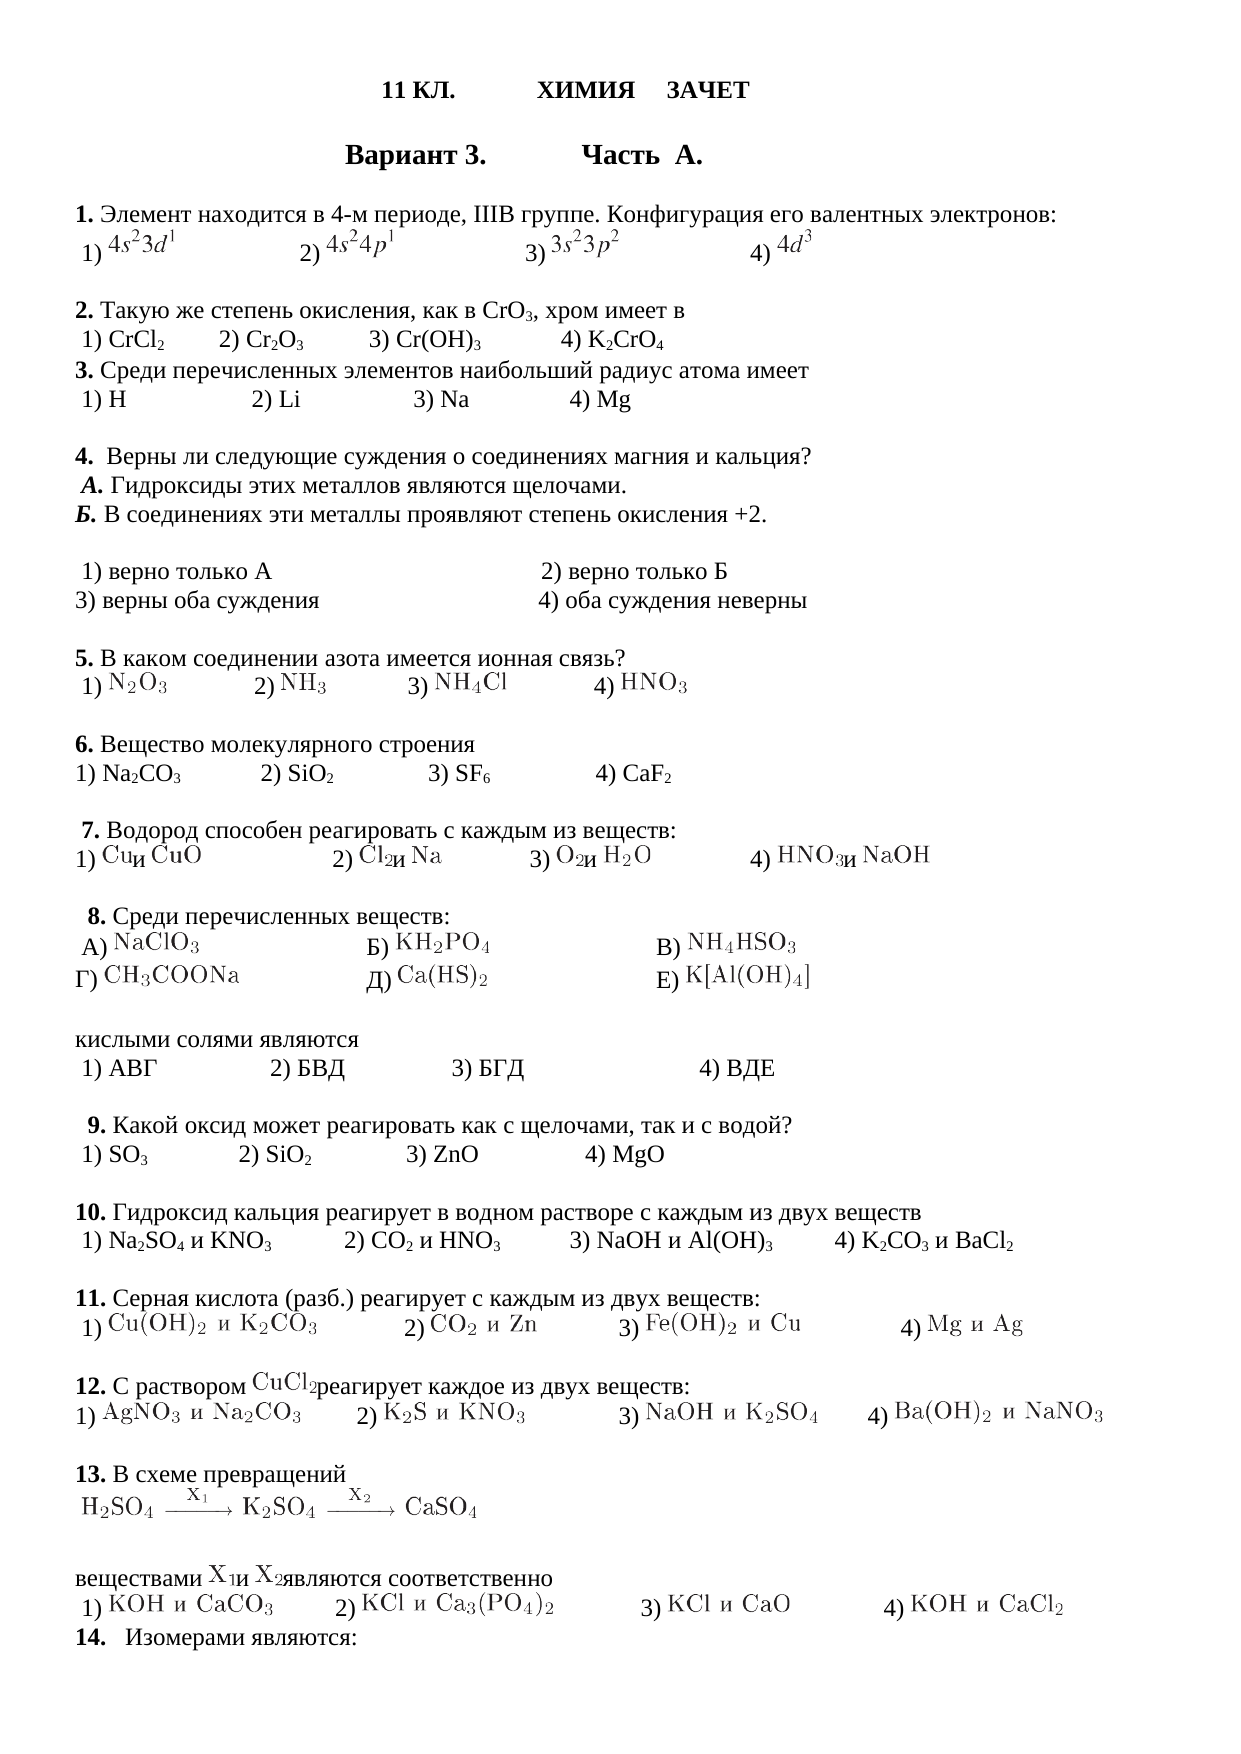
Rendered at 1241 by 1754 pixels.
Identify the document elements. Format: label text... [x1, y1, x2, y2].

text 6. Вещество молекулярного строения [75, 729, 1165, 758]
table_header А) [74, 930, 364, 962]
text 9. Какой оксид может реагировать как с щелочами, так и с водой? [75, 1111, 1165, 1139]
picture [104, 964, 239, 988]
text 4. Верны ли следующие суждения о соединениях магния и кальция? [75, 441, 1165, 470]
text 3. Среди перечисленных элементов наибольший радиус атома имеет [75, 355, 1165, 384]
picture [383, 1401, 525, 1425]
picture [108, 671, 167, 695]
picture [551, 228, 619, 262]
picture [281, 672, 326, 695]
picture [927, 1313, 1023, 1337]
text 3) верны оба суждения 4) оба суждения неверны [75, 585, 1165, 614]
text 13. В схеме превращений [75, 1459, 1165, 1488]
picture [777, 844, 844, 868]
text 8. Среди перечисленных веществ: [75, 901, 1165, 930]
text 1) CrСl2 2) Cr2O3 3) Cr(OH)3 4) K2CrО4 [75, 324, 1165, 353]
picture [685, 963, 809, 989]
table_cell Д) [365, 962, 654, 996]
picture [862, 844, 930, 868]
picture [556, 844, 584, 868]
text Вариант 3. Часть А. [75, 137, 1165, 171]
picture [359, 844, 393, 868]
text 1) Na2CO3 2) SiO2 3) SF6 4) CaF2 [75, 758, 1165, 786]
text 1) Na2SO4 и KNO3 2) CO2 и HNO3 3) NaOH и Al(OH)3 4) K2CO3 и BaCl2 [75, 1226, 1165, 1254]
text 11. Серная кислота (разб.) реагирует с каждым из двух веществ: [75, 1283, 1165, 1312]
picture [777, 228, 812, 262]
picture [102, 844, 133, 868]
text 1. Элемент находится в 4-м периоде, IIIB группе. Конфигурация его валентных электронов: [75, 199, 1165, 228]
picture [361, 1591, 553, 1617]
picture [151, 844, 201, 868]
text 1) АВГ 2) БВД 3) БГД 4) ВДЕ [75, 1053, 1165, 1082]
picture [667, 1593, 790, 1617]
picture [108, 228, 175, 262]
text 1) верно только А 2) верно только Б [75, 556, 1165, 585]
picture [431, 1313, 537, 1337]
picture [434, 671, 507, 695]
text 1) SO3 2) SiO2 3) ZnO 4) MgO [75, 1139, 1165, 1168]
text кислыми солями являются [75, 1024, 1165, 1053]
table_cell Е) [654, 962, 946, 996]
picture [108, 1593, 273, 1617]
picture [326, 228, 394, 262]
text 1) 2) 3) 4) [75, 671, 1165, 700]
text 5. В каком соединении азота имеется ионная связь? [75, 643, 1165, 671]
picture [108, 1311, 317, 1337]
picture [894, 1399, 1103, 1425]
picture [645, 1401, 818, 1425]
text 12. С раствором реагирует каждое из двух веществ: [75, 1371, 1165, 1400]
table_header Б) [365, 930, 654, 962]
picture [411, 845, 442, 868]
text 7. Водород способен реагировать с каждым из веществ: [75, 815, 1165, 844]
picture [397, 963, 487, 989]
picture [620, 671, 687, 695]
picture [113, 932, 199, 955]
picture [208, 1564, 236, 1587]
text 2. Такую же степень окисления, как в СrO3, хром имеет в [75, 296, 1165, 324]
picture [603, 844, 650, 868]
text 1) 2) 3) 4) [75, 228, 1165, 267]
table_header В) [654, 930, 946, 962]
picture [687, 932, 796, 955]
text 11 КЛ. ХИМИЯ ЗАЧЕТ [75, 75, 1165, 104]
table_cell Г) [74, 962, 364, 996]
picture [395, 932, 489, 955]
picture [81, 1487, 477, 1529]
text 10. Гидроксид кальция реагирует в водном растворе с каждым из двух веществ [75, 1197, 1165, 1226]
text А. Гидроксиды этих металлов являются щелочами. [75, 470, 1165, 499]
picture [910, 1593, 1063, 1617]
picture [645, 1311, 801, 1337]
text веществами и являются соответственно [75, 1563, 1165, 1592]
text 14. Изомерами являются: [75, 1622, 1165, 1651]
picture [255, 1564, 283, 1587]
text 1) H 2) Li 3) Na 4) Mg [75, 384, 1165, 413]
picture [252, 1371, 317, 1395]
text Б. В соединениях эти металлы проявляют степень окисления +2. [75, 499, 1165, 528]
picture [102, 1401, 300, 1425]
